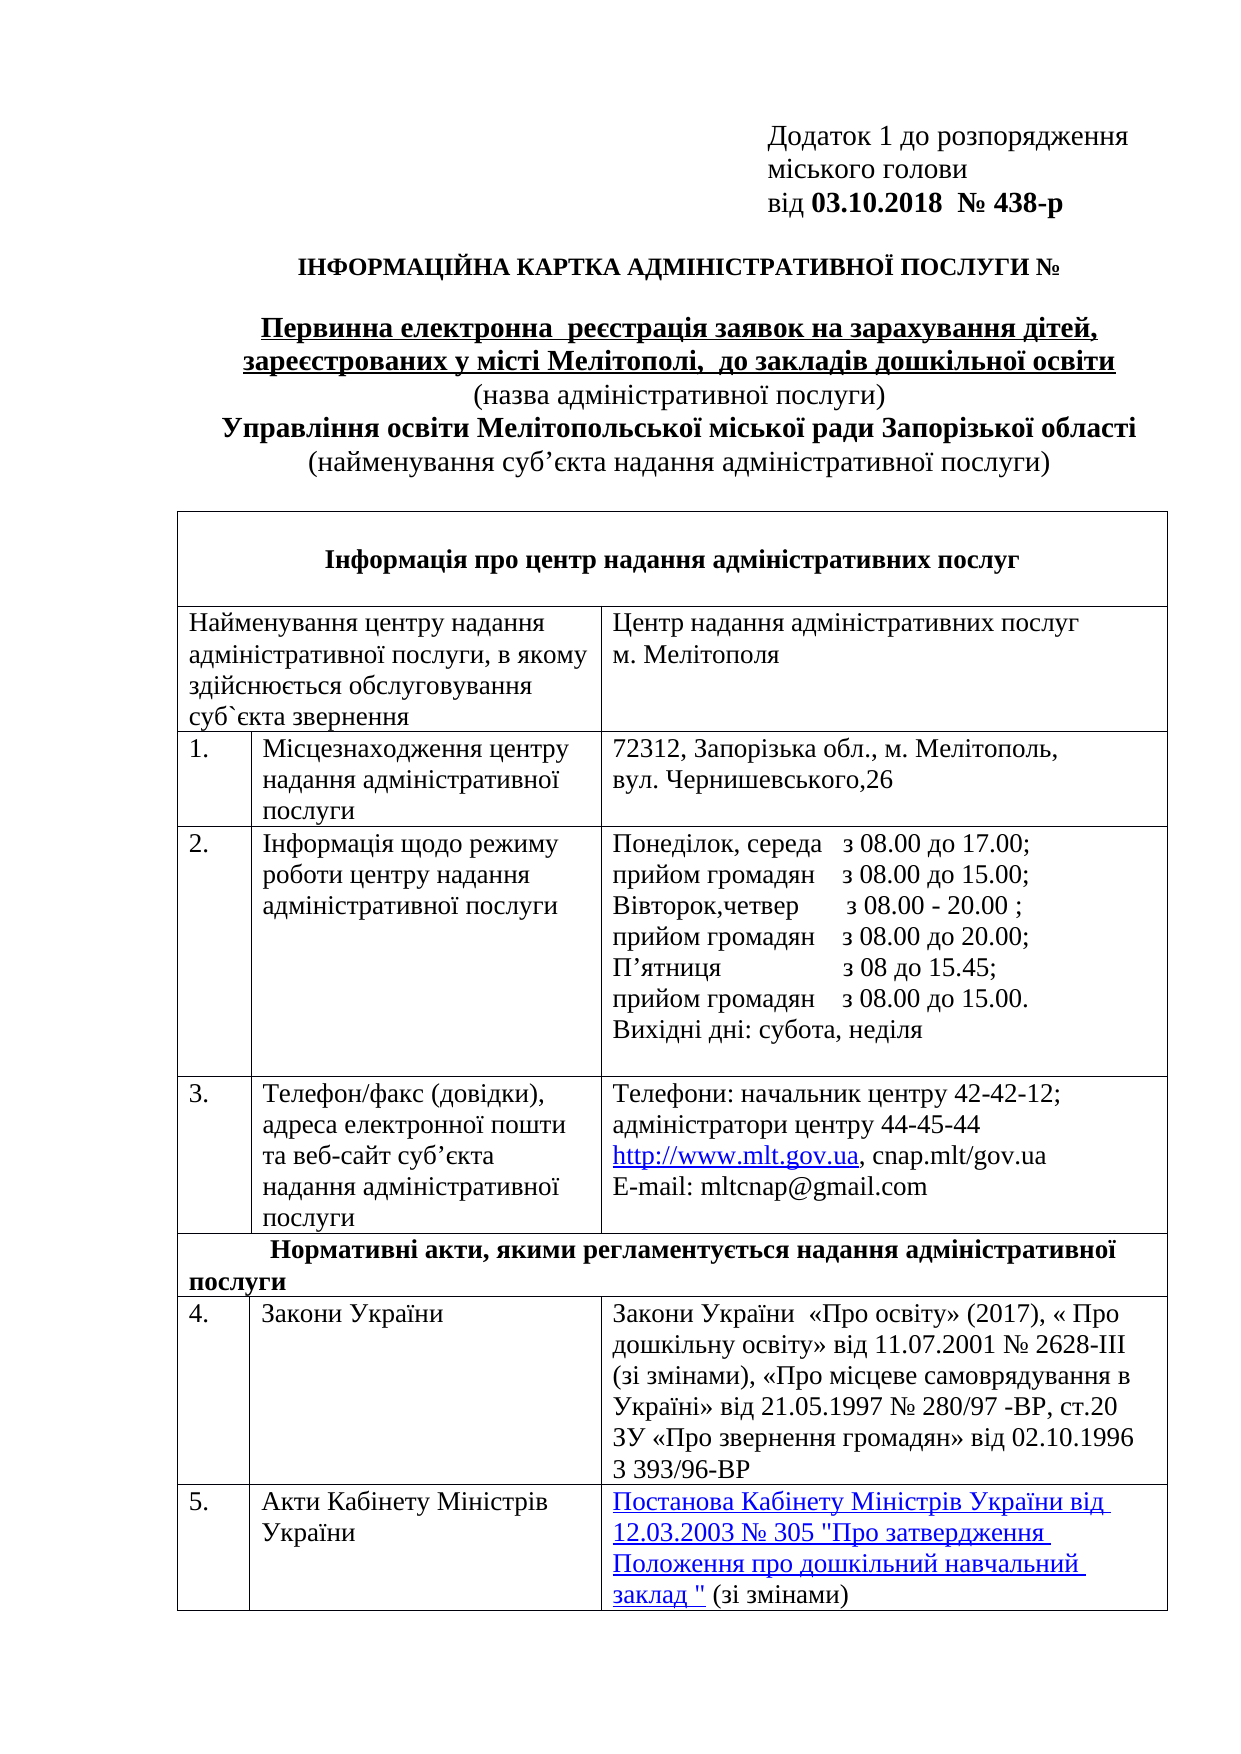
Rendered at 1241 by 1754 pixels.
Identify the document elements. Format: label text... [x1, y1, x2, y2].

table_cell 2. [178, 827, 251, 1076]
table_cell Телефон/факс (довідки), адреса електронної пошти та веб-сайт суб’єкта надання адміністративної послуги [252, 1077, 601, 1233]
table_cell Найменування центру надання адміністративної послуги, в якому здійснюється обслуговування суб`єкта звернення [178, 607, 601, 731]
text Додаток 1 до розпорядження міського голови [767, 118, 1181, 185]
table_header Інформація про центр надання адміністративних послуг [178, 512, 1167, 606]
table_cell 3. [178, 1077, 251, 1233]
table_cell Закони України «Про освіту» (2017), « Про дошкільну освіту» від 11.07.2001 № 2628-ІІІ (зі змінами), «Про місцеве самоврядування в Україні» від 21.05.1997 № 280/97 -ВР, ст.20 ЗУ «Про звернення громадян» від 02.10.1996 3 393/96-ВР [602, 1297, 1167, 1484]
table_cell 1. [178, 732, 251, 826]
text ІНФОРМАЦІЙНА КАРТКА АДМІНІСТРАТИВНОЇ ПОСЛУГИ № [177, 252, 1181, 281]
table_cell Понеділок, середа з 08.00 до 17.00; прийом громадян з 08.00 до 15.00; Вівторок,четвер з 08.00 - 20.00 ; прийом громадян з 08.00 до 20.00; П’ятниця з 08 до 15.45; прийом громадян з 08.00 до 15.00. Вихідні дні: субота, неділя [602, 827, 1167, 1076]
table_cell Закони України [250, 1297, 601, 1484]
table_cell Нормативні акти, якими регламентується надання адміністративної послуги [178, 1234, 1167, 1296]
table_cell 5. [178, 1485, 249, 1609]
table_cell Місцезнаходження центру надання адміністративної послуги [252, 732, 601, 826]
table_cell 72312, Запорізька обл., м. Мелітополь, вул. Чернишевського,26 [602, 732, 1167, 826]
table_cell Акти Кабінету Міністрів України [250, 1485, 601, 1609]
text (найменування суб’єкта надання адміністративної послуги) [177, 444, 1181, 477]
table_cell Телефони: начальник центру 42-42-12; адміністратори центру 44-45-44 http://www.mlt.gov.ua, cnap.mlt/gov.ua Е-mail: mltcnap@gmail.com [602, 1077, 1167, 1233]
table_cell Постанова Кабінету Міністрів України від 12.03.2003 № 305 "Про затвердження Положення про дошкільний навчальний заклад " (зі змінами) [602, 1485, 1167, 1609]
table_cell 4. [178, 1297, 249, 1484]
text від 03.10.2018 № 438-р [767, 185, 1181, 219]
table_cell Інформація щодо режиму роботи центру надання адміністративної послуги [252, 827, 601, 1076]
text Первинна електронна реєстрація заявок на зарахування дітей, зареєстрованих у місті Мелітополі, до закладів дошкільної освіти [177, 310, 1181, 377]
table_cell Центр надання адміністративних послуг м. Мелітополя [602, 607, 1167, 731]
text (назва адміністративної послуги) [177, 377, 1181, 410]
text Управління освіти Мелітопольської міської ради Запорізької області [177, 410, 1181, 444]
